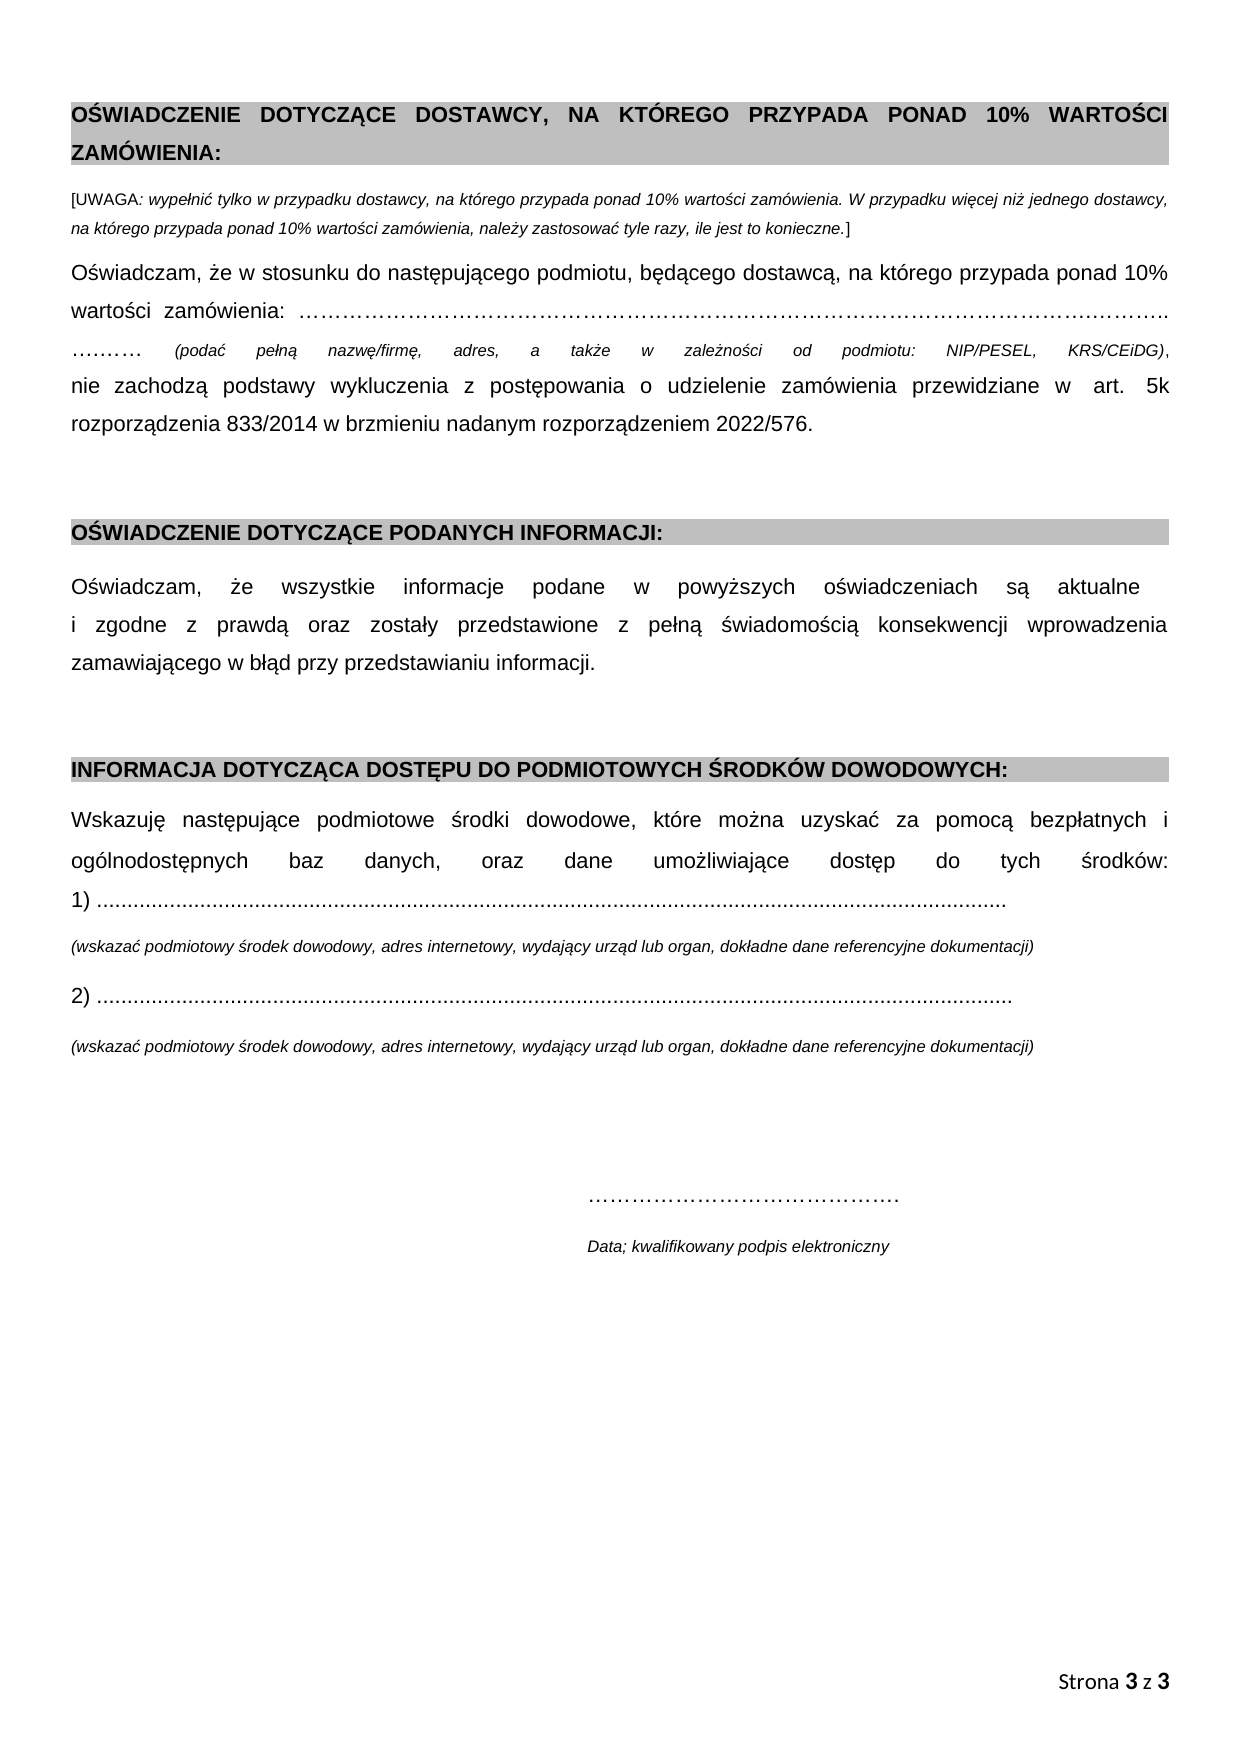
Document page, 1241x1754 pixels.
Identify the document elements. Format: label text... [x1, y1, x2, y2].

text Oświadczam, że wszystkie informacje podane w powyższych oświadczeniach są aktualne i zgodne z prawdą oraz zostały przedstawione z pełną świadomością konsekwencji wprowadzenia zamawiającego w błąd przy przedstawianiu informacji. [71, 574, 1169, 675]
text Oświadczam, że w stosunku do następującego podmiotu, będącego dostawcą, na którego przypada ponad 10% wartości zamówienia: ……………………………………………………………………………………………….………..….…… (podać pełną nazwę/firmę, adres, a także w zależności od podmiotu: NIP/PESEL, KRS/CEiDG), nie zachodzą podstawy wykluczenia z postępowania o udzielenie zamówienia przewidziane w art. 5k rozporządzenia 833/2014 w brzmieniu nadanym rozporządzeniem 2022/576. [71, 260, 1169, 436]
text (wskazać podmiotowy środek dowodowy, adres internetowy, wydający urząd lub organ, dokładne dane referencyjne dokumentacji) [71, 937, 1169, 956]
text (wskazać podmiotowy środek dowodowy, adres internetowy, wydający urząd lub organ, dokładne dane referencyjne dokumentacji) [71, 1037, 1169, 1056]
text 2) ....................................................................................................................................................... [71, 982, 1169, 1008]
text OŚWIADCZENIE DOTYCZĄCE PODANYCH INFORMACJI: [71, 519, 1169, 545]
text Wskazuję następujące podmiotowe środki dowodowe, które można uzyskać za pomocą bezpłatnych i ogólnodostępnych baz danych, oraz dane umożliwiające dostęp do tych środków: 1) ...................................................................................................................................................... [71, 807, 1169, 912]
text Data; kwalifikowany podpis elektroniczny [71, 1237, 1169, 1256]
text OŚWIADCZENIE DOTYCZĄCE DOSTAWCY, NA KTÓREGO PRZYPADA PONAD 10% WARTOŚCI ZAMÓWIENIA: [71, 102, 1169, 165]
text ……………………………………. [71, 1182, 1169, 1207]
text [UWAGA: wypełnić tylko w przypadku dostawcy, na którego przypada ponad 10% wartości zamówienia. W przypadku więcej niż jednego dostawcy, na którego przypada ponad 10% wartości zamówienia, należy zastosować tyle razy, ile jest to konieczne.] [71, 190, 1169, 238]
text INFORMACJA DOTYCZĄCA DOSTĘPU DO PODMIOTOWYCH ŚRODKÓW DOWODOWYCH: [71, 757, 1169, 782]
